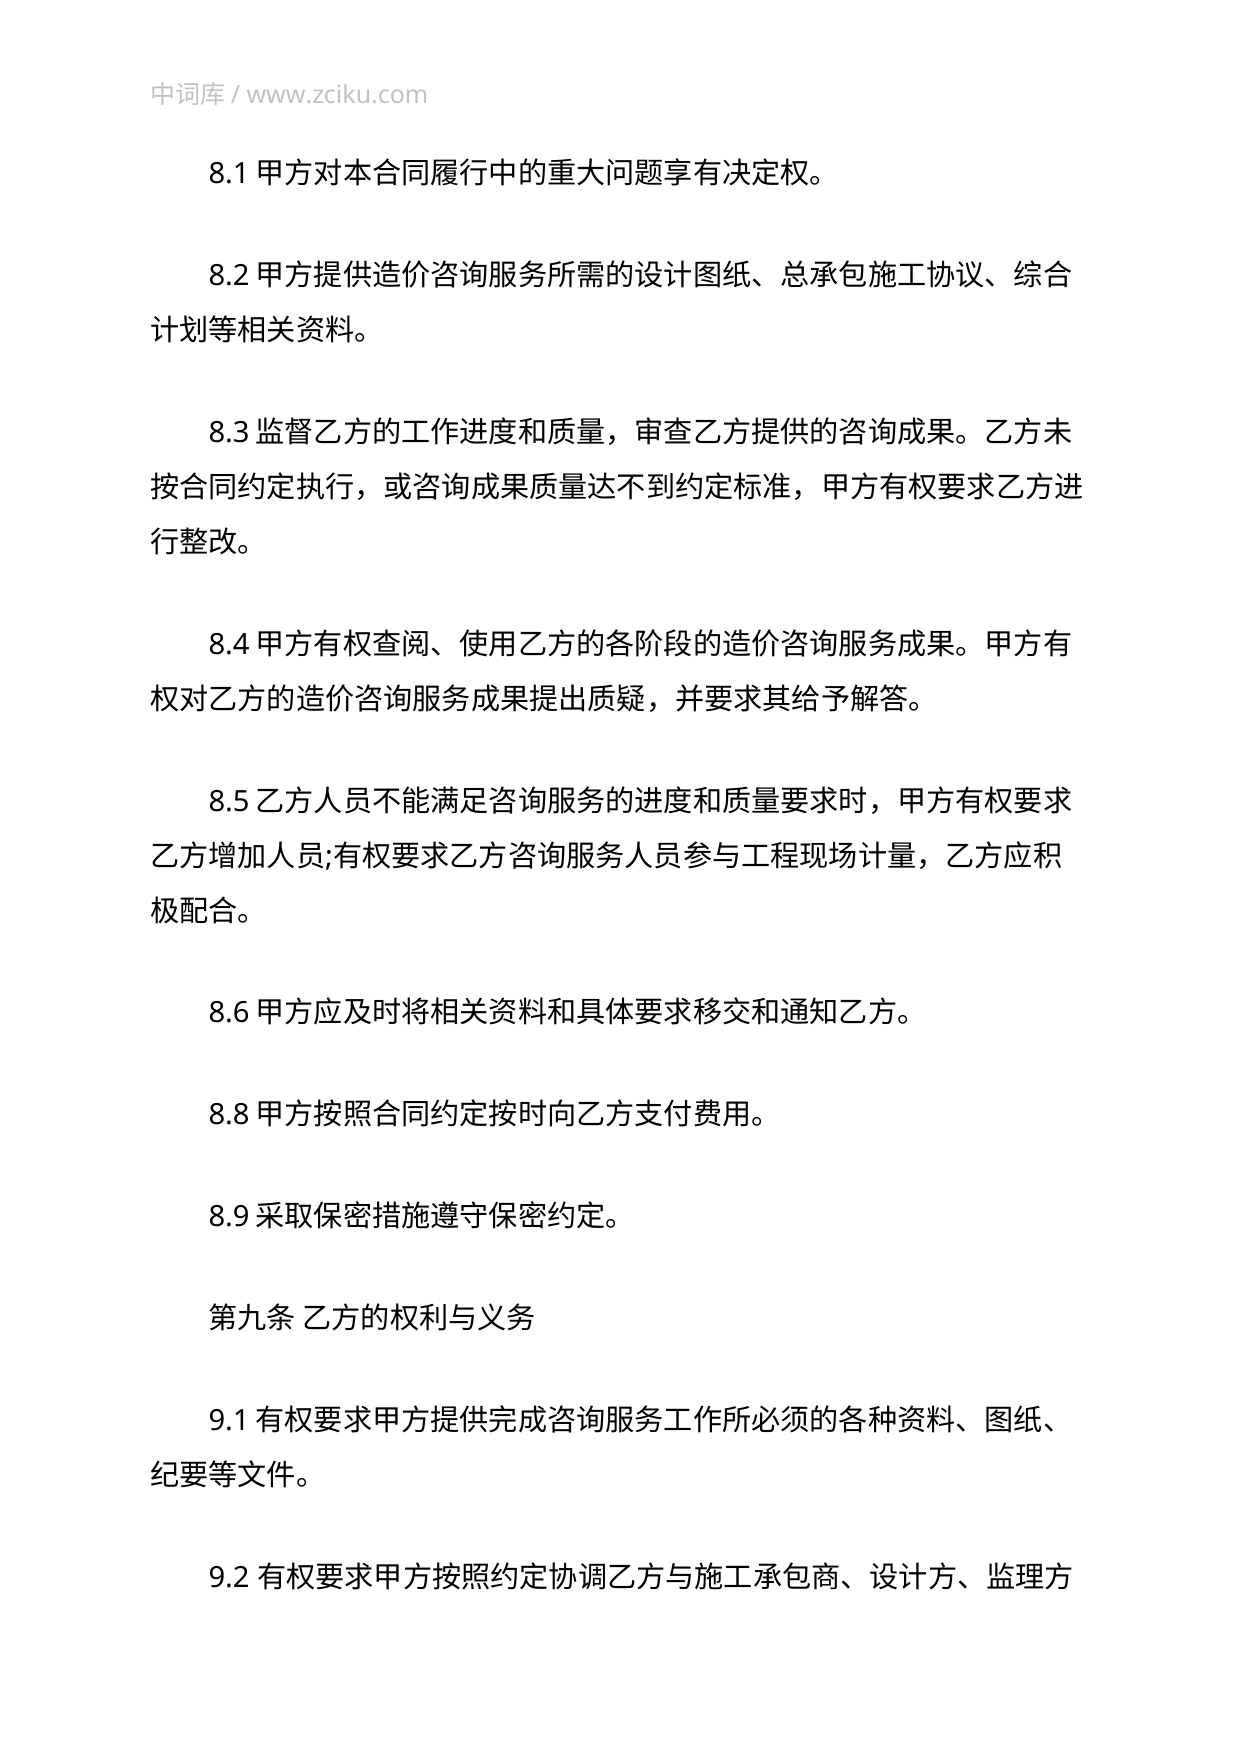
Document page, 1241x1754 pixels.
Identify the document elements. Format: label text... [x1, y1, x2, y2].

text 8.5乙方人员不能满足咨询服务的进度和质量要求时，甲方有权要求乙方增加人员;有权要求乙方咨询服务人员参与工程现场计量，乙方应积极配合。 [150, 777, 1090, 929]
text 9.1有权要求甲方提供完成咨询服务工作所必须的各种资料、图纸、纪要等文件。 [150, 1397, 1090, 1494]
text 8.6甲方应及时将相关资料和具体要求移交和通知乙方。 [150, 989, 1090, 1031]
text 8.9采取保密措施遵守保密约定。 [150, 1193, 1090, 1235]
text 8.8甲方按照合同约定按时向乙方支付费用。 [150, 1091, 1090, 1133]
text 8.4甲方有权查阅、使用乙方的各阶段的造价咨询服务成果。甲方有权对乙方的造价咨询服务成果提出质疑，并要求其给予解答。 [150, 620, 1090, 718]
text 8.3监督乙方的工作进度和质量，审查乙方提供的咨询成果。乙方未按合同约定执行，或咨询成果质量达不到约定标准，甲方有权要求乙方进行整改。 [150, 409, 1090, 561]
text 第九条 乙方的权利与义务 [150, 1295, 1090, 1337]
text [150, 1553, 1090, 1596]
text 8.1甲方对本合同履行中的重大问题享有决定权。 [150, 150, 1090, 192]
text 8.2甲方提供造价咨询服务所需的设计图纸、总承包施工协议、综合计划等相关资料。 [150, 252, 1090, 349]
